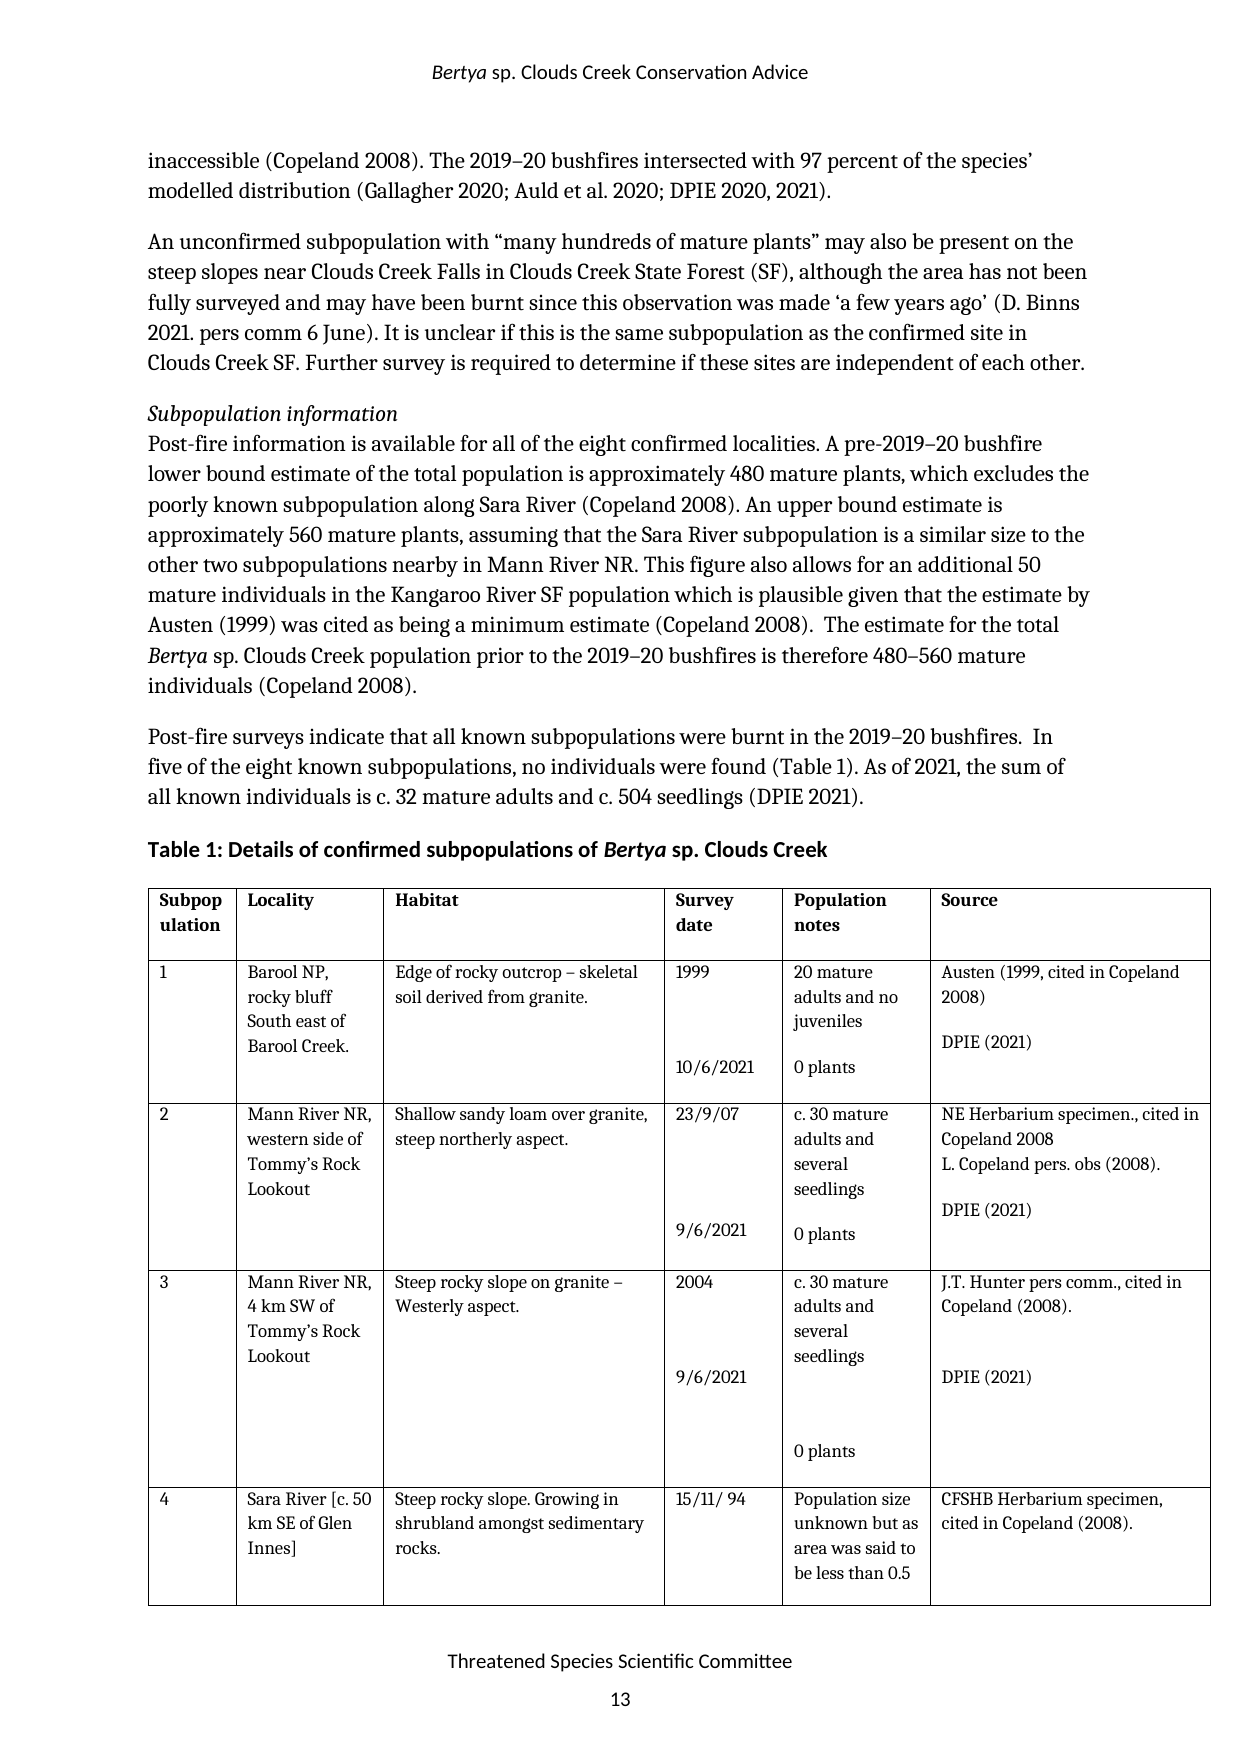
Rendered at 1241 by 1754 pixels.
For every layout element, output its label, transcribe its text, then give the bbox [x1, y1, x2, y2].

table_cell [931, 1488, 1210, 1605]
table_cell 15/11/ 94 30/6/2021 [665, 1488, 782, 1605]
table_cell Barool NP, rocky bluff South east of Barool Creek. [237, 961, 383, 1103]
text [148, 148, 1092, 204]
table_cell Shallow sandy loam over granite, steep northerly aspect. [384, 1104, 664, 1270]
text Table 1: Details of confirmed subpopulations of Bertya sp. Clouds Creek [148, 835, 1092, 863]
table_cell 1999 10/6/2021 [665, 961, 782, 1103]
table_header Source [931, 889, 1210, 960]
table_header Population notes [783, 889, 930, 960]
table_cell 20 mature adults and no juveniles 0 plants [783, 961, 930, 1103]
table_cell 2004 9/6/2021 [665, 1271, 782, 1487]
table_cell Mann River NR, western side of Tommy’s Rock Lookout [237, 1104, 383, 1270]
table_cell c. 30 mature adults and several seedlings 0 plants [783, 1271, 930, 1487]
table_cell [237, 1488, 383, 1605]
table_cell c. 30 mature adults and several seedlings 0 plants [783, 1104, 930, 1270]
table_header Survey date [665, 889, 782, 960]
table_cell 23/9/07 9/6/2021 [665, 1104, 782, 1270]
table_header Subpopulation [149, 889, 236, 960]
text Subpopulation information Post-fire information is available for all of the eight confirmed localities. A pre-2019–20 bushfire lower bound estimate of the total population is approximately 480 mature plants, which excludes the poorly known subpopulation along Sara River (Copeland 2008). An upper bound estimate is approximately 560 mature plants, assuming that the Sara River subpopulation is a similar size to the other two subpopulations nearby in Mann River NR. This figure also allows for an additional 50 mature individuals in the Kangaroo River SF population which is plausible given that the estimate by Austen (1999) was cited as being a minimum estimate (Copeland 2008). The estimate for the total Bertya sp. Clouds Creek population prior to the 2019–20 bushfires is therefore 480–560 mature individuals (Copeland 2008). [148, 401, 1092, 699]
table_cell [783, 1488, 930, 1605]
table_cell 1 [149, 961, 236, 1103]
text Post-fire surveys indicate that all known subpopulations were burnt in the 2019–20 bushfires. In five of the eight known subpopulations, no individuals were found (Table 1). As of 2021, the sum of all known individuals is c. 32 mature adults and c. 504 seedlings (DPIE 2021). [148, 724, 1092, 811]
table_cell Mann River NR, 4 km SW of Tommy’s Rock Lookout [237, 1271, 383, 1487]
table_header Locality [237, 889, 383, 960]
table_cell Edge of rocky outcrop – skeletal soil derived from granite. [384, 961, 664, 1103]
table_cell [384, 1488, 664, 1605]
table_cell 2 [149, 1104, 236, 1270]
table_cell 3 [149, 1271, 236, 1487]
table_header Habitat [384, 889, 664, 960]
text An unconfirmed subpopulation with “many hundreds of mature plants” may also be present on the steep slopes near Clouds Creek Falls in Clouds Creek State Forest (SF), although the area has not been fully surveyed and may have been burnt since this observation was made ‘a few years ago’ (D. Binns 2021. pers comm 6 June). It is unclear if this is the same subpopulation as the confirmed site in Clouds Creek SF. Further survey is required to determine if these sites are independent of each other. [148, 229, 1092, 376]
table_cell 4 [149, 1488, 236, 1605]
table_cell Steep rocky slope on granite – Westerly aspect. [384, 1271, 664, 1487]
table_cell J.T. Hunter pers comm., cited in Copeland (2008). DPIE (2021) [931, 1271, 1210, 1487]
table_cell Austen (1999, cited in Copeland 2008) DPIE (2021) [931, 961, 1210, 1103]
table_cell NE Herbarium specimen., cited in Copeland 2008 L. Copeland pers. obs (2008). DPIE (2021) [931, 1104, 1210, 1270]
